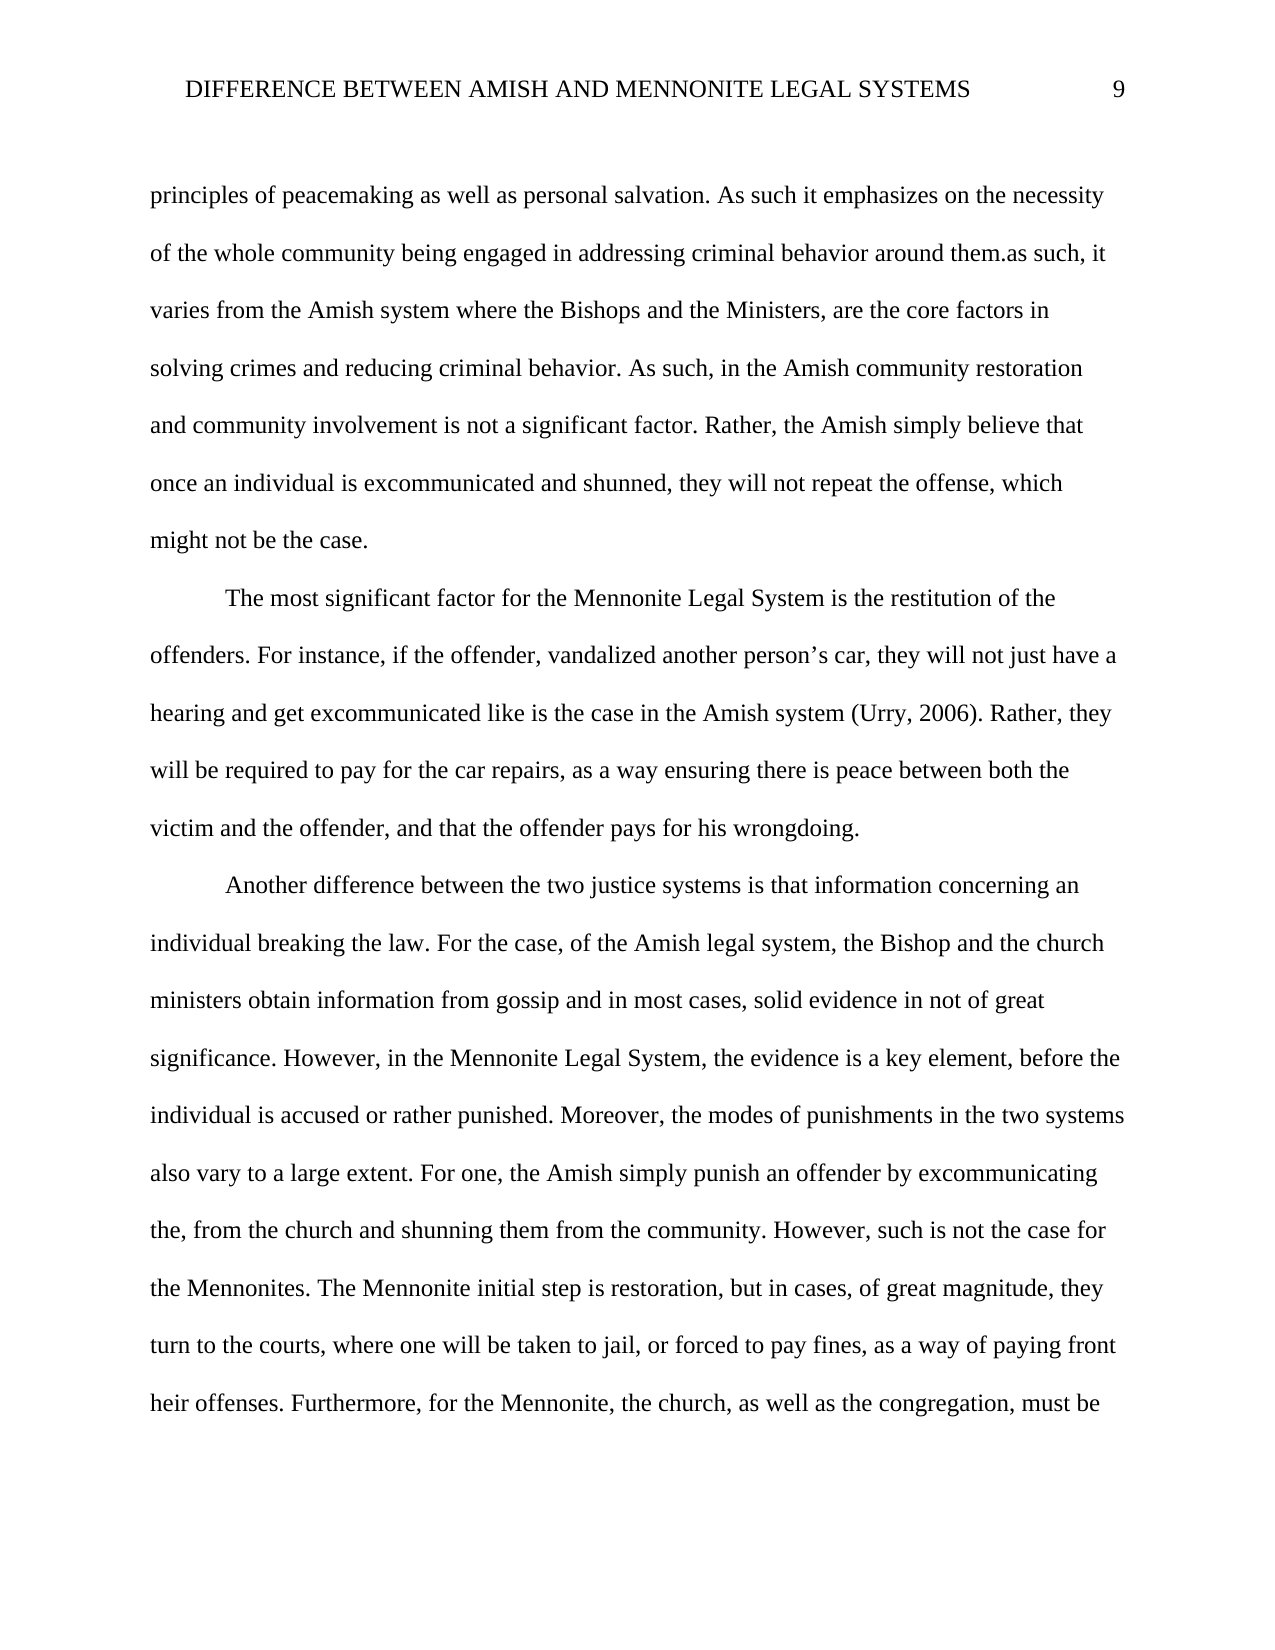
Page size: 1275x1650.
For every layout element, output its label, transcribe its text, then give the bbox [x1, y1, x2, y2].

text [150, 870, 1125, 1417]
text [150, 180, 1125, 554]
text The most significant factor for the Mennonite Legal System is the restitution of the offenders. For instance, if the offender, vandalized another person’s car, they will not just have a hearing and get excommunicated like is the case in the Amish system (Urry, 2006). Rather, they will be required to pay for the car repairs, as a way ensuring there is peace between both the victim and the offender, and that the offender pays for his wrongdoing. [150, 583, 1125, 842]
